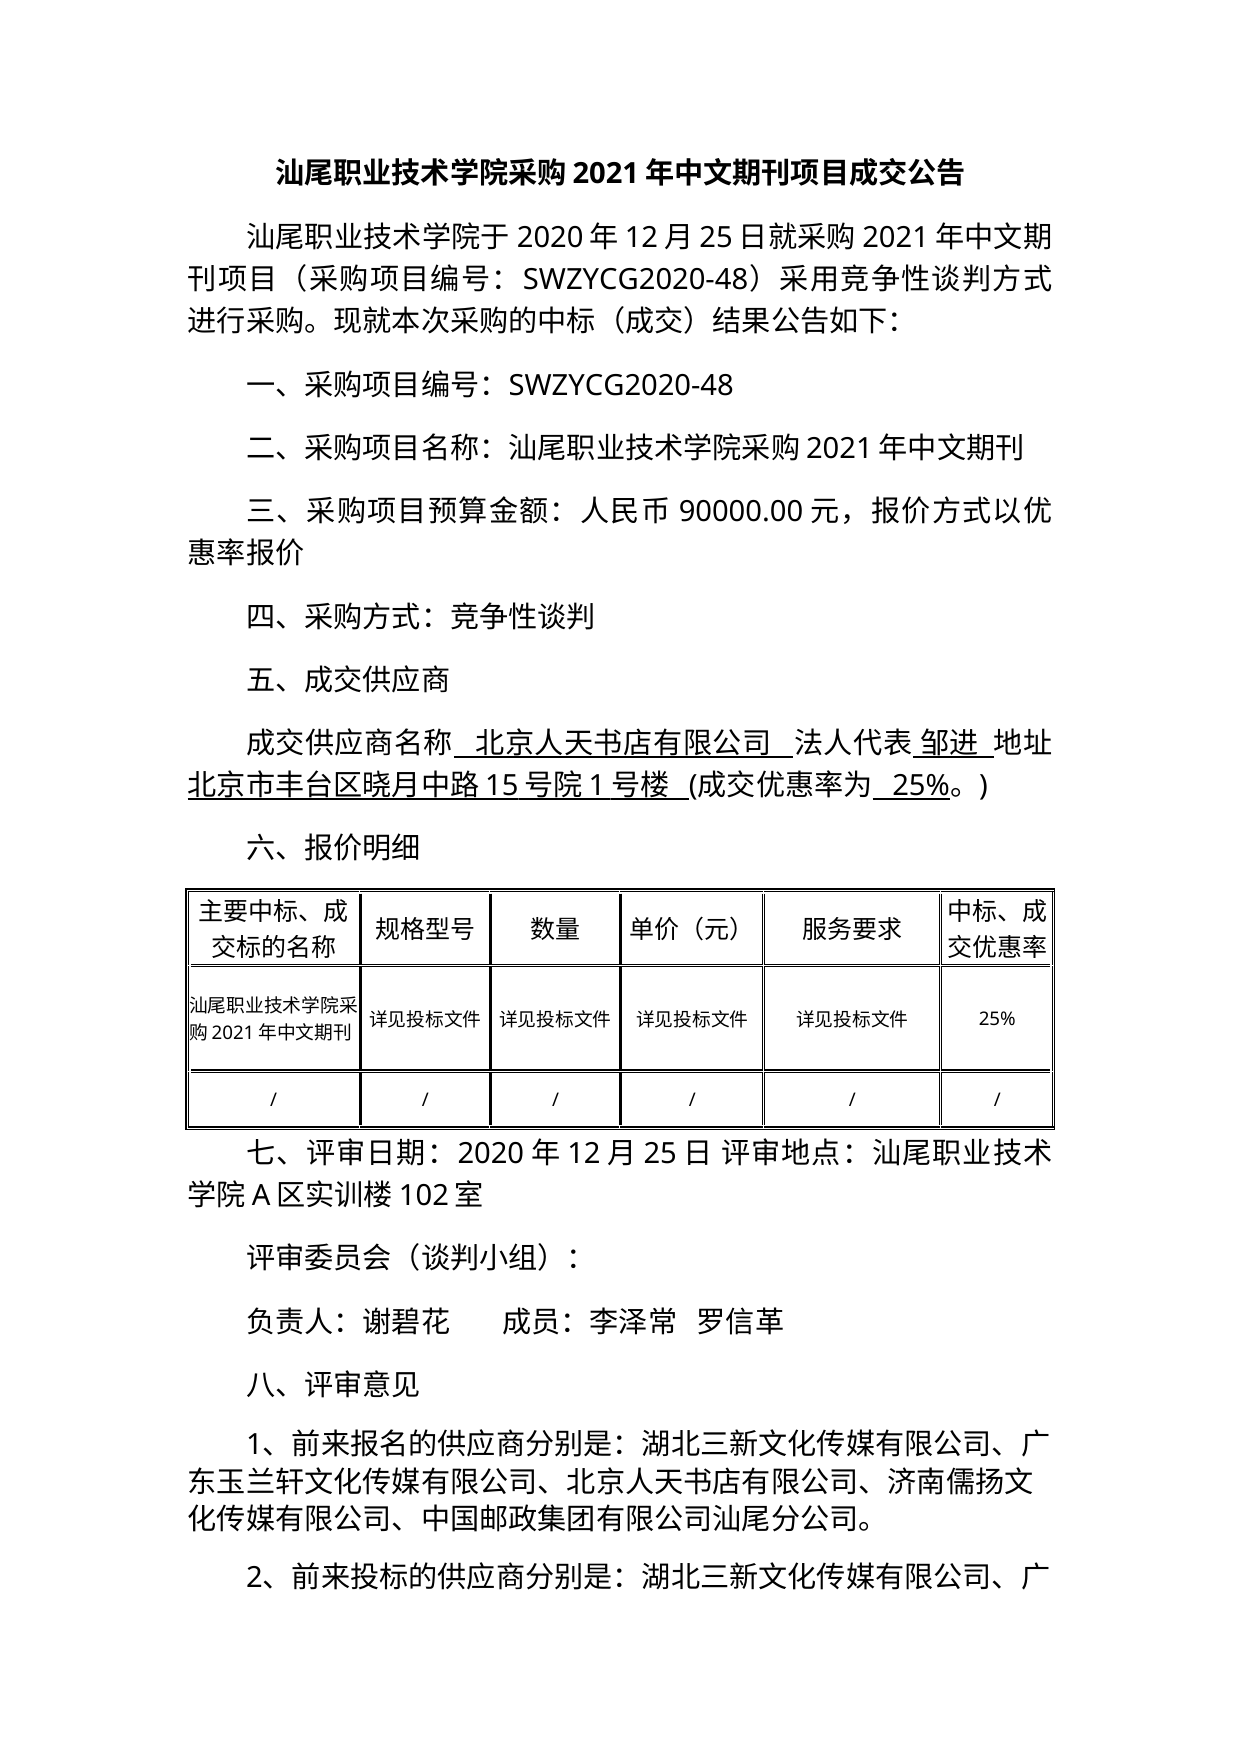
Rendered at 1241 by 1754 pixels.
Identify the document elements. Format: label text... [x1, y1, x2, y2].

table_cell / [360, 1073, 490, 1126]
text 汕尾职业技术学院于2020年12月25日就采购2021年中文期刊项目（采购项目编号：SWZYCG2020-48）采用竞争性谈判方式进行采购。现就本次采购的中标（成交）结果公告如下： [187, 213, 1053, 340]
table_header 单价（元） [620, 892, 764, 964]
text 八、评审意见 [187, 1361, 1053, 1404]
text 五、成交供应商 [187, 656, 1053, 698]
table_cell 25% [941, 964, 1053, 1069]
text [187, 1558, 1053, 1595]
table_header 服务要求 [764, 892, 941, 964]
table_cell / [620, 1073, 764, 1126]
text 负责人：谢碧花 成员：李泽常 罗信革 [187, 1298, 1053, 1341]
text 三、采购项目预算金额：人民币90000.00元，报价方式以优惠率报价 [187, 488, 1053, 572]
table_header 主要中标、成交标的名称 [189, 890, 360, 964]
table_header 中标、成交优惠率 [941, 892, 1052, 964]
table_cell 详见投标文件 [765, 967, 939, 1069]
text 六、报价明细 [187, 825, 1053, 867]
text 二、采购项目名称：汕尾职业技术学院采购2021年中文期刊 [187, 424, 1053, 467]
table_header 数量 [490, 890, 620, 964]
text 评审委员会（谈判小组）： [187, 1235, 1053, 1277]
table_cell 详见投标文件 [492, 967, 619, 1069]
text 四、采购方式：竞争性谈判 [187, 593, 1053, 635]
table_cell / [941, 1069, 1052, 1126]
table_cell 详见投标文件 [362, 967, 489, 1069]
text 汕尾职业技术学院采购2021年中文期刊项目成交公告 [187, 150, 1053, 192]
text 七、评审日期：2020年12月25日 评审地点：汕尾职业技术学院A区实训楼102室 [187, 1130, 1053, 1214]
table_cell 详见投标文件 [622, 967, 762, 1069]
table_header 规格型号 [360, 890, 490, 964]
table_cell / [764, 1073, 941, 1126]
table_cell / [490, 1073, 620, 1126]
text 一、采购项目编号：SWZYCG2020-48 [187, 361, 1053, 403]
text 成交供应商名称 北京人天书店有限公司 法人代表 邹进 地址 北京市丰台区晓月中路15号院1号楼 (成交优惠率为 25%。) [187, 719, 1053, 804]
text 1、前来报名的供应商分别是：湖北三新文化传媒有限公司、广东玉兰轩文化传媒有限公司、北京人天书店有限公司、济南儒扬文化传媒有限公司、中国邮政集团有限公司汕尾分公司。 [187, 1424, 1053, 1537]
table_cell 汕尾职业技术学院采购2021年中文期刊 [187, 964, 360, 1069]
table_cell / [189, 1069, 360, 1126]
